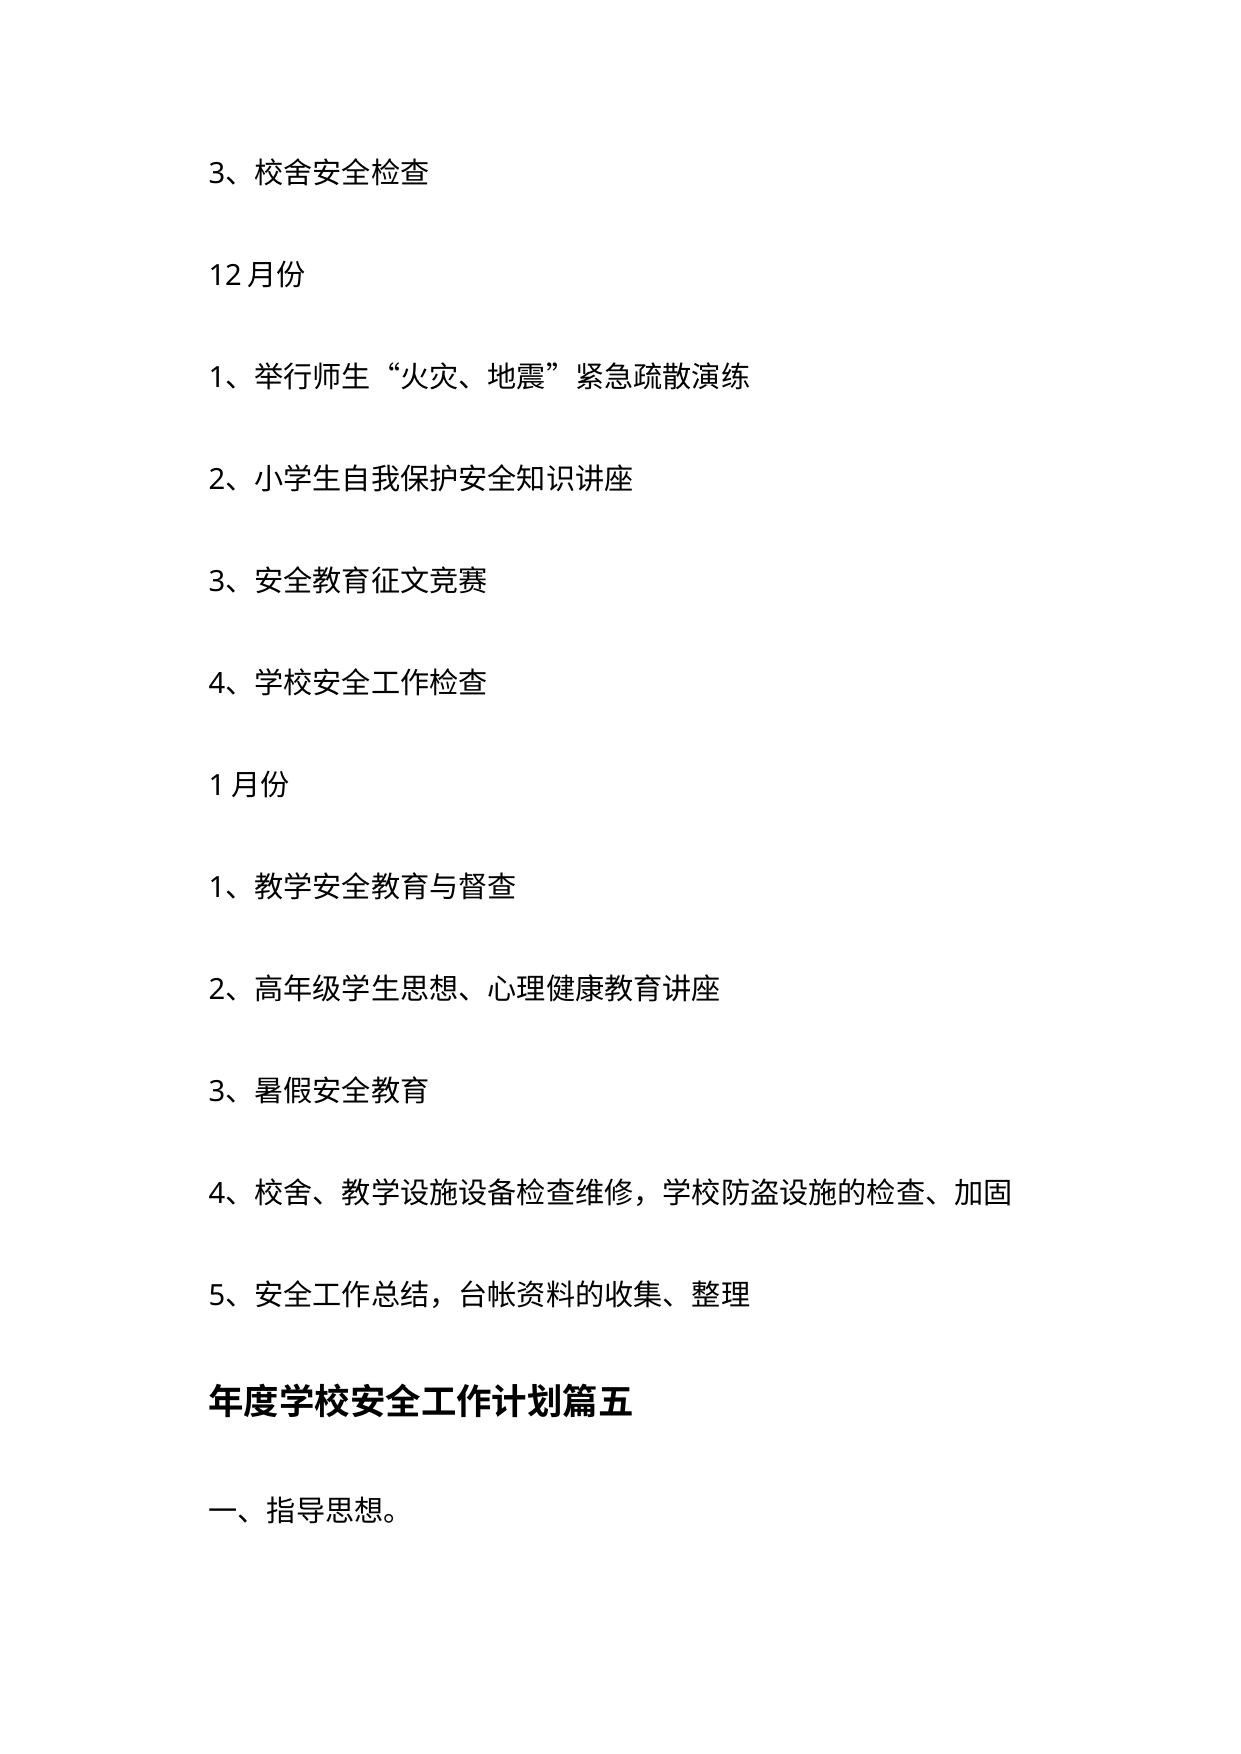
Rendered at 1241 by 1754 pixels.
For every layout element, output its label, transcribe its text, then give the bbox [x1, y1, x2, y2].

text 12月份 [150, 252, 1090, 294]
text 5、安全工作总结，台帐资料的收集、整理 [150, 1272, 1090, 1314]
text 1、举行师生“火灾、地震”紧急疏散演练 [150, 354, 1090, 396]
text 2、小学生自我保护安全知识讲座 [150, 456, 1090, 498]
text 1月份 [150, 762, 1090, 804]
text 3、校舍安全检查 [150, 150, 1090, 192]
text 一、指导思想。 [150, 1487, 1090, 1529]
text 3、安全教育征文竞赛 [150, 558, 1090, 600]
text 3、暑假安全教育 [150, 1068, 1090, 1110]
text 4、校舍、教学设施设备检查维修，学校防盗设施的检查、加固 [150, 1170, 1090, 1212]
text 年度学校安全工作计划篇五 [150, 1374, 1090, 1425]
text 2、高年级学生思想、心理健康教育讲座 [150, 966, 1090, 1008]
text 4、学校安全工作检查 [150, 660, 1090, 702]
text 1、教学安全教育与督查 [150, 864, 1090, 906]
